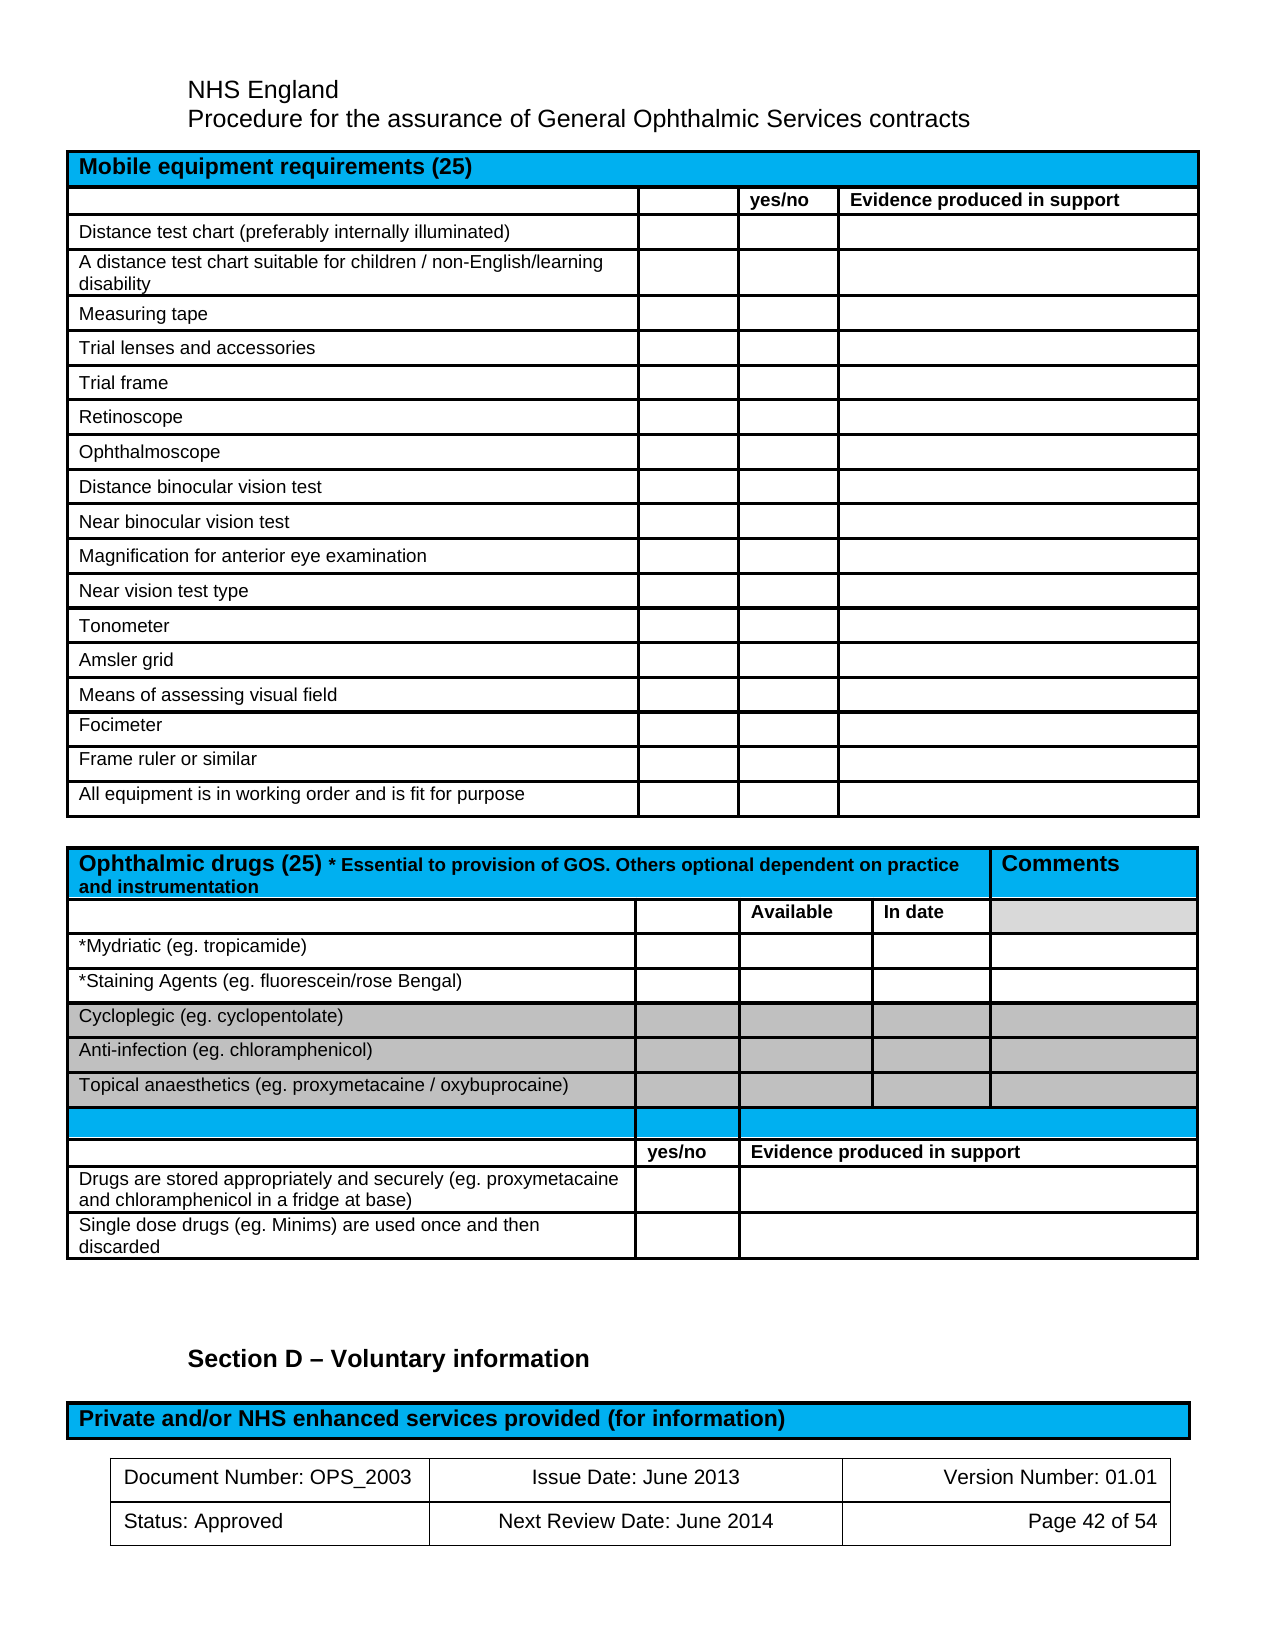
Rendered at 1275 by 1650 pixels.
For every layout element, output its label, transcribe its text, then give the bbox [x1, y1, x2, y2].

table_cell Trial frame [69, 367, 637, 398]
table_cell Evidence produced in support [840, 189, 1197, 212]
table_cell [740, 714, 837, 745]
table_cell [840, 679, 1197, 710]
table_cell [640, 575, 737, 606]
table_cell [637, 901, 738, 932]
table_cell Ophthalmoscope [69, 436, 637, 468]
table_header Comments [992, 850, 1196, 897]
table_cell [740, 748, 837, 780]
table_cell A distance test chart suitable for children / non-English/learning disability [69, 251, 637, 294]
table_cell [69, 901, 634, 932]
table_cell Evidence produced in support [741, 1141, 1196, 1164]
table_cell [740, 332, 837, 363]
table_cell [874, 1074, 989, 1106]
table_cell Means of assessing visual field [69, 679, 637, 710]
table_cell [992, 935, 1196, 967]
table_cell [637, 1074, 738, 1106]
table_cell [840, 783, 1197, 814]
table_cell [640, 748, 737, 780]
table_cell Single dose drugs (eg. Minims) are used once and then discarded [69, 1214, 634, 1257]
table_cell All equipment is in working order and is fit for purpose [69, 783, 637, 814]
table_cell [740, 367, 837, 398]
table_cell [637, 1109, 738, 1137]
table_cell [840, 644, 1197, 676]
table_header Private and/or NHS enhanced services provided (for information) [69, 1405, 1188, 1437]
table_cell Magnification for anterior eye examination [69, 540, 637, 572]
table_cell [992, 901, 1196, 932]
table_cell Near binocular vision test [69, 505, 637, 537]
table_cell [874, 935, 989, 967]
table_cell [640, 471, 737, 502]
table_cell [840, 714, 1197, 745]
table_cell [992, 1074, 1196, 1106]
text Section D – Voluntary information [187, 1344, 1087, 1373]
table_cell [69, 1109, 634, 1137]
table_cell [840, 748, 1197, 780]
table_cell yes/no [740, 189, 837, 212]
table_cell [741, 1039, 871, 1071]
table_cell *Staining Agents (eg. fluorescein/rose Bengal) [69, 970, 634, 1001]
table_cell Frame ruler or similar [69, 748, 637, 780]
table_cell [740, 436, 837, 468]
table_cell [740, 610, 837, 641]
table_cell [637, 1005, 738, 1036]
table_cell [840, 575, 1197, 606]
table_cell [992, 970, 1196, 1001]
table_cell [741, 1074, 871, 1106]
table_cell [640, 189, 737, 212]
table_cell [637, 1039, 738, 1071]
table_cell [637, 1168, 738, 1211]
table_cell [840, 251, 1197, 294]
table_cell [741, 1005, 871, 1036]
table_cell [640, 540, 737, 572]
table_cell Measuring tape [69, 297, 637, 329]
table_cell [874, 1039, 989, 1071]
table_cell [840, 401, 1197, 433]
table_cell [740, 505, 837, 537]
table_cell [874, 1005, 989, 1036]
table_cell Anti-infection (eg. chloramphenicol) [69, 1039, 634, 1071]
table_cell [640, 297, 737, 329]
table_cell [637, 970, 738, 1001]
table_cell [640, 401, 737, 433]
table_cell [640, 216, 737, 248]
table_cell Tonometer [69, 610, 637, 641]
table_cell [740, 783, 837, 814]
table_cell *Mydriatic (eg. tropicamide) [69, 935, 634, 967]
table_cell [740, 297, 837, 329]
table_cell [741, 1168, 1196, 1211]
table_cell [741, 1214, 1196, 1257]
table_header Ophthalmic drugs (25) * Essential to provision of GOS. Others optional dependent on practice and instrumentation [69, 850, 989, 897]
table_cell [640, 251, 737, 294]
table_cell Cycloplegic (eg. cyclopentolate) [69, 1005, 634, 1036]
table_cell [741, 935, 871, 967]
table_cell [840, 297, 1197, 329]
table_cell [741, 970, 871, 1001]
table_cell [840, 332, 1197, 363]
table_cell [741, 1109, 1196, 1137]
table_cell [740, 679, 837, 710]
table_cell [640, 436, 737, 468]
table_cell Drugs are stored appropriately and securely (eg. proxymetacaine and chloramphenicol in a fridge at base) [69, 1168, 634, 1211]
table_header Mobile equipment requirements (25) [69, 153, 1197, 185]
table_cell [840, 505, 1197, 537]
table_cell [640, 367, 737, 398]
table_cell [637, 1214, 738, 1257]
table_cell Topical anaesthetics (eg. proxymetacaine / oxybuprocaine) [69, 1074, 634, 1106]
table_cell [840, 367, 1197, 398]
table_cell [640, 714, 737, 745]
table_cell [840, 540, 1197, 572]
table_cell [992, 1039, 1196, 1071]
table_cell [640, 644, 737, 676]
table_cell [840, 436, 1197, 468]
table_cell [874, 970, 989, 1001]
table_cell [740, 644, 837, 676]
table_cell [740, 216, 837, 248]
table_cell In date [874, 901, 989, 932]
table_cell [640, 679, 737, 710]
table_cell Distance test chart (preferably internally illuminated) [69, 216, 637, 248]
table_cell Trial lenses and accessories [69, 332, 637, 363]
table_cell Focimeter [69, 714, 637, 745]
table_cell [740, 251, 837, 294]
table_cell [69, 189, 637, 212]
table_cell [637, 935, 738, 967]
table_cell [740, 401, 837, 433]
table_cell [740, 575, 837, 606]
table_cell yes/no [637, 1141, 738, 1164]
table_cell [640, 505, 737, 537]
table_cell [640, 610, 737, 641]
table_cell Retinoscope [69, 401, 637, 433]
table_cell Amsler grid [69, 644, 637, 676]
table_cell [740, 540, 837, 572]
table_cell [640, 783, 737, 814]
table_cell [840, 610, 1197, 641]
table_cell Distance binocular vision test [69, 471, 637, 502]
table_cell [992, 1005, 1196, 1036]
table_cell [740, 471, 837, 502]
table_cell [840, 216, 1197, 248]
table_cell [69, 1141, 634, 1164]
table_cell Near vision test type [69, 575, 637, 606]
table_cell Available [741, 901, 871, 932]
table_cell [840, 471, 1197, 502]
table_cell [640, 332, 737, 363]
